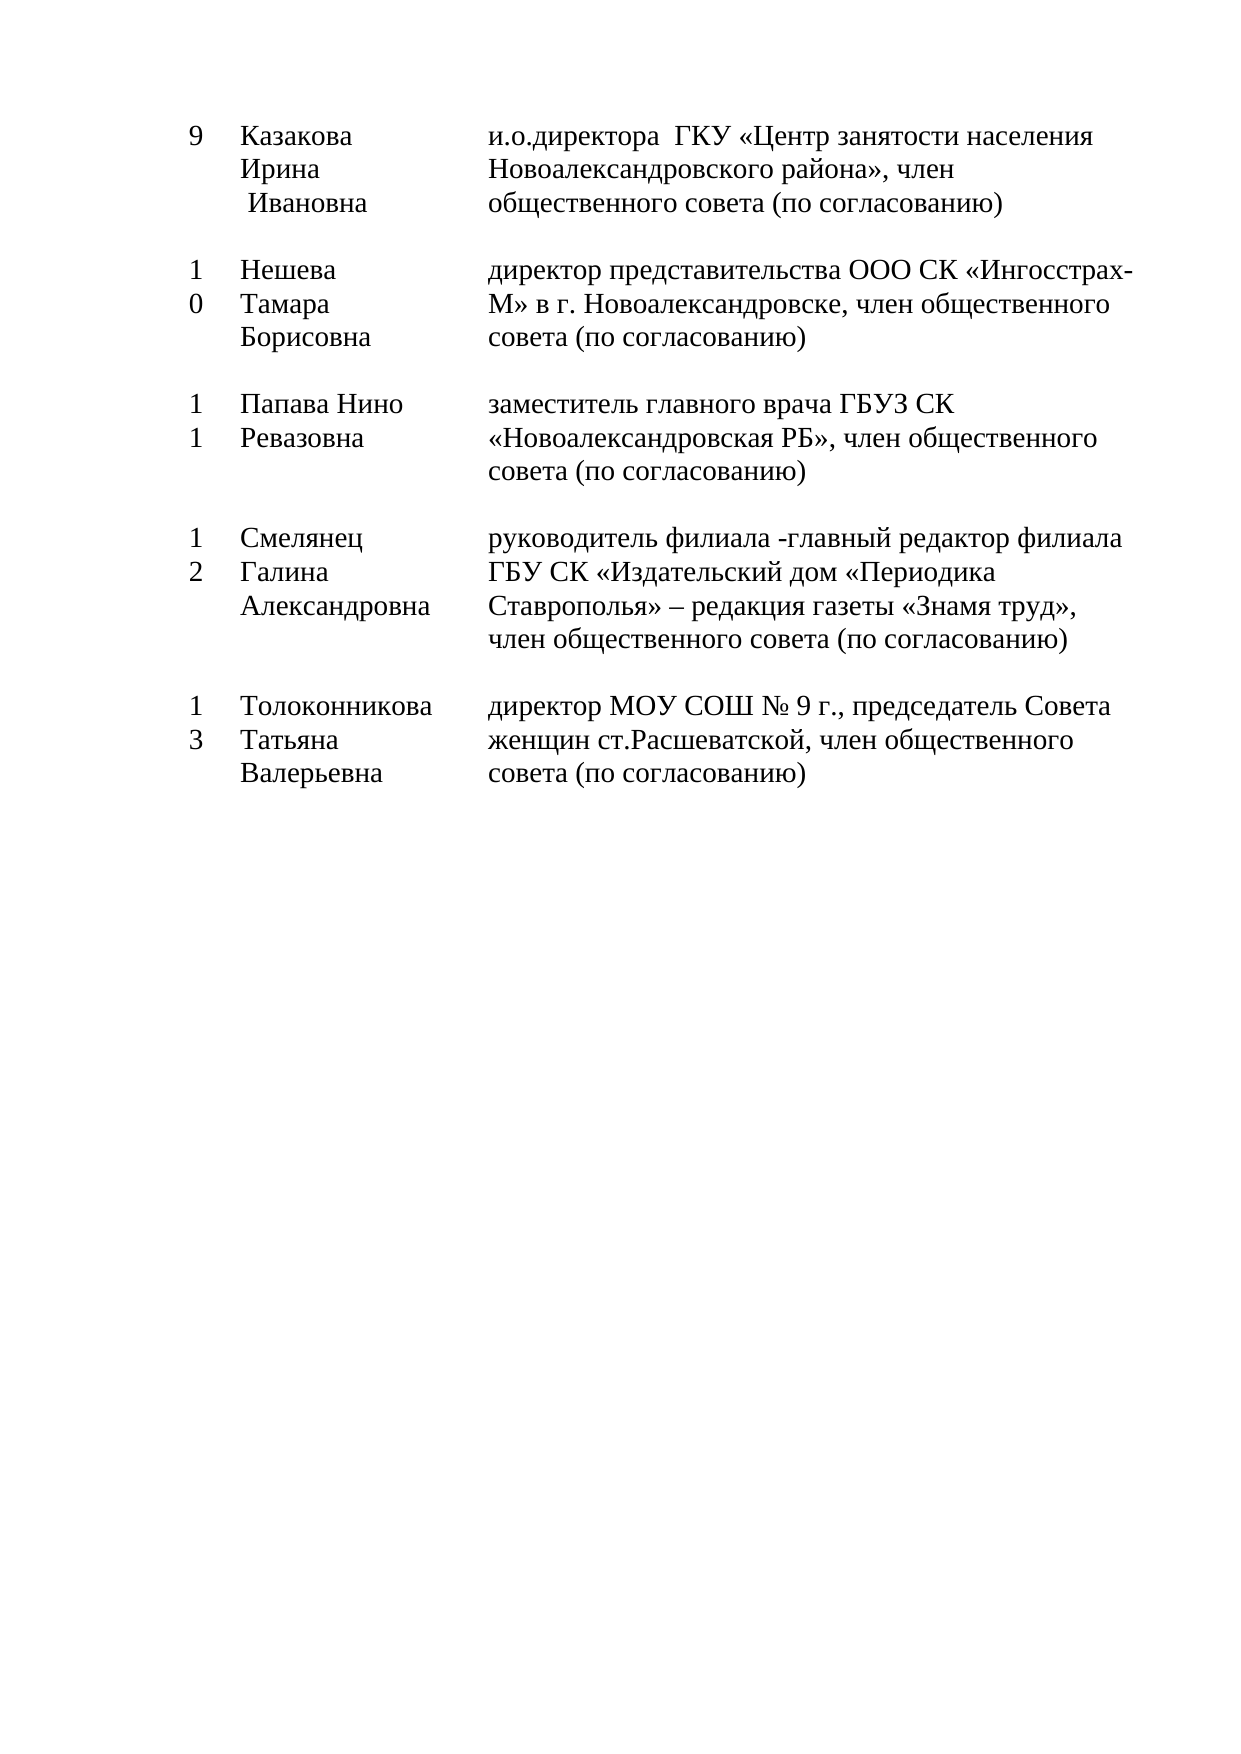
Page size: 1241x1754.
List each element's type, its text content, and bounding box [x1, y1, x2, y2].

table_cell Казакова Ирина Ивановна [229, 118, 477, 252]
table_cell заместитель главного врача ГБУЗ СК «Новоалександровская РБ», член общественного совета (по согласованию) [477, 386, 1152, 521]
table_cell 9 [177, 118, 229, 252]
table_cell Папава Нино Ревазовна [229, 386, 477, 521]
table_cell и.о.директора ГКУ «Центр занятости населения Новоалександровского района», член общественного совета (по согласованию) [477, 118, 1152, 252]
table_cell Нешева Тамара Борисовна [229, 252, 477, 386]
table_cell Толоконникова Татьяна Валерьевна [229, 688, 477, 789]
table_cell руководитель филиала -главный редактор филиала ГБУ СК «Издательский дом «Периодика Ставрополья» – редакция газеты «Знамя труд», член общественного совета (по согласованию) [477, 521, 1152, 688]
table_cell 11 [177, 386, 229, 521]
table_cell 10 [177, 252, 229, 386]
table_cell директор МОУ СОШ № 9 г., председатель Совета женщин ст.Расшеватской, член общественного совета (по согласованию) [477, 688, 1152, 789]
table_cell директор представительства ООО СК «Ингосстрах-М» в г. Новоалександровске, член общественного совета (по согласованию) [477, 252, 1152, 386]
table_cell 13 [177, 688, 229, 789]
table_cell Смелянец Галина Александровна [229, 521, 477, 688]
table_cell 12 [177, 521, 229, 688]
